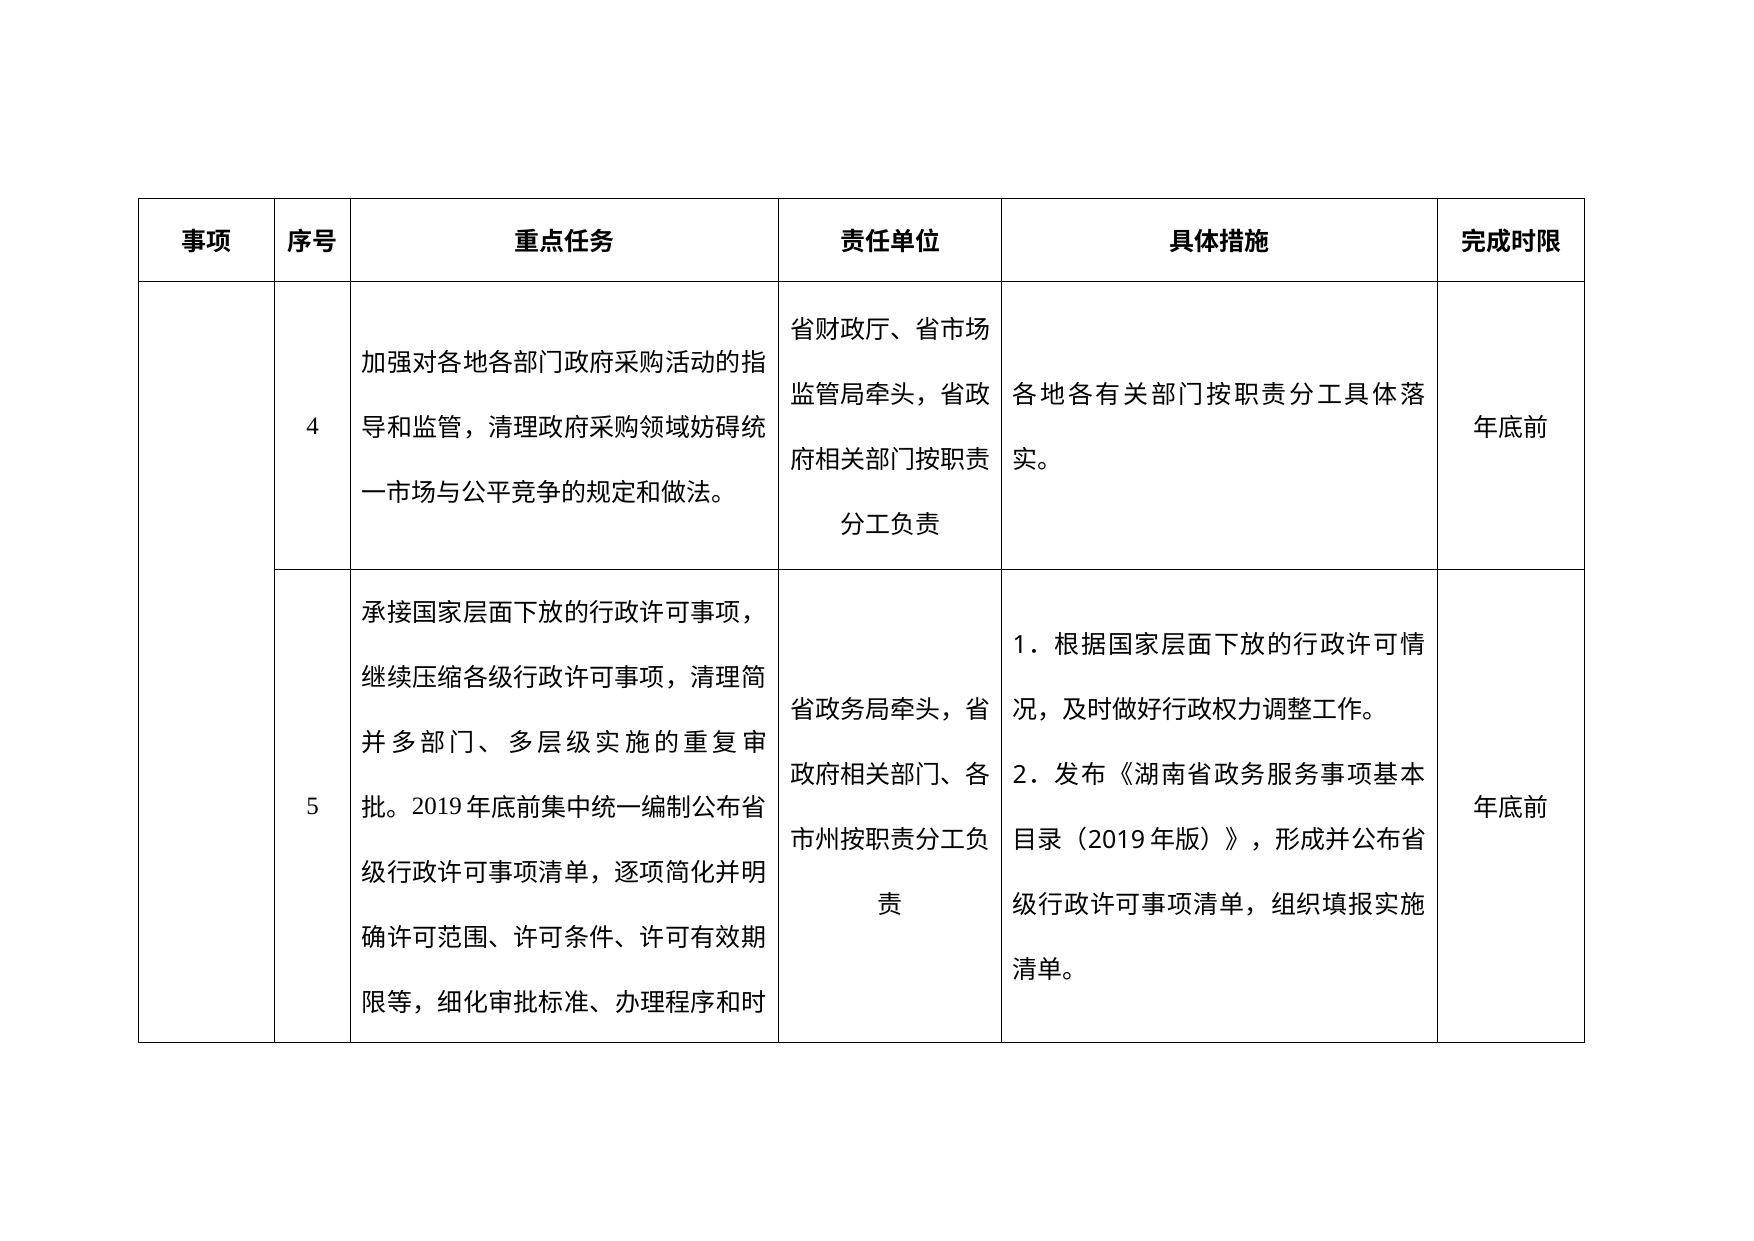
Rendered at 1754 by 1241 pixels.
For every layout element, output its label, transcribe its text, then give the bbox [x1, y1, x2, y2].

table_header 序号 [275, 199, 350, 281]
table_header 责任单位 [779, 199, 1001, 281]
table_cell 年底前 [1438, 570, 1584, 1042]
table_header 事项 [139, 199, 274, 281]
table_cell 年底前 [1438, 282, 1584, 568]
table_cell 省财政厅、省市场监管局牵头，省政府相关部门按职责分工负责 [779, 282, 1001, 568]
table_cell 加强对各地各部门政府采购活动的指导和监管，清理政府采购领域妨碍统一市场与公平竞争的规定和做法。 [351, 282, 778, 568]
table_header 重点任务 [351, 199, 778, 281]
table_header 完成时限 [1438, 199, 1584, 281]
table_cell 4 [275, 282, 350, 568]
table_cell 省政务局牵头，省政府相关部门、各市州按职责分工负责 [779, 570, 1001, 1042]
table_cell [351, 570, 778, 1042]
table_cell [1002, 570, 1437, 1042]
table_cell 5 [275, 570, 350, 1042]
table_cell 各地各有关部门按职责分工具体落实。 [1002, 282, 1437, 568]
table_header 具体措施 [1002, 199, 1437, 281]
